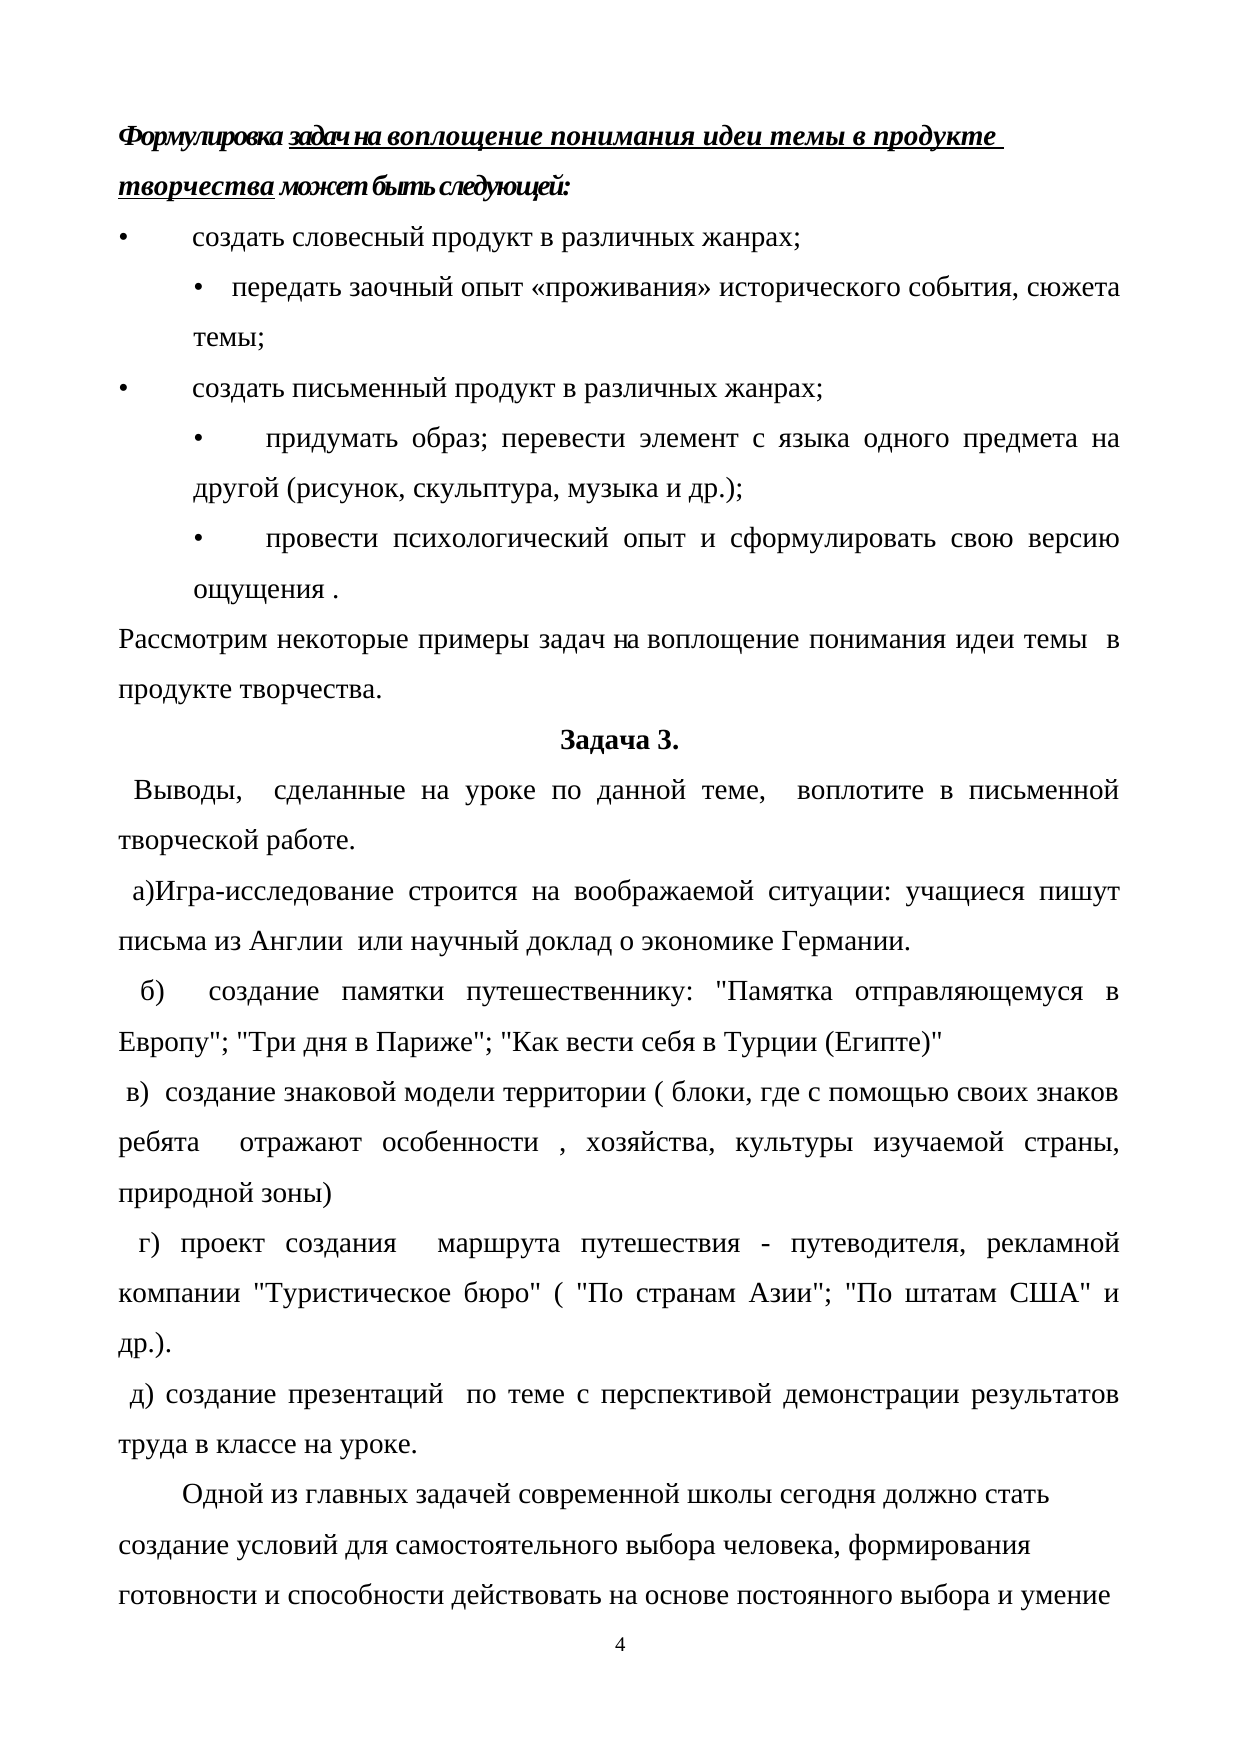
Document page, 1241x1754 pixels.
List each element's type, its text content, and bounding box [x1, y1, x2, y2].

list провести психологический опыт и сформулировать свою версию ощущения . [193, 521, 1121, 604]
text в) создание знаковой модели территории ( блоки, где с помощью своих знаков ребята отражают особенности , хозяйства, культуры изучаемой страны, природной зоны) [118, 1074, 1121, 1208]
list придумать образ; перевести элемент с языка одного предмета на другой (рисунок, скульптура, музыка и др.); [193, 420, 1121, 504]
text г) проект создания маршрута путешествия - путеводителя, рекламной компании "Туристическое бюро" ( "По странам Азии"; "По штатам США" и др.). [118, 1225, 1121, 1359]
list создать письменный продукт в различных жанрах; [118, 370, 1122, 403]
text а)Игра-исследование строится на воображаемой ситуации: учащиеся пишут письма из Англии или научный доклад о экономике Германии. [118, 873, 1121, 957]
text Формулировка задач на воплощение понимания идеи темы в продукте творчества может быть следующей: [118, 118, 1122, 202]
list создать словесный продукт в различных жанрах; [118, 219, 1122, 252]
text Задача 3. [118, 722, 1121, 755]
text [118, 1477, 1121, 1611]
text б) создание памятки путешественнику: "Памятка отправляющемуся в Европу"; "Три дня в Париже"; "Как вести себя в Турции (Египте)" [118, 973, 1121, 1057]
text Рассмотрим некоторые примеры задач на воплощение понимания идеи темы в продукте творчества. [118, 621, 1121, 705]
text Выводы, сделанные на уроке по данной теме, воплотите в письменной творческой работе. [118, 772, 1121, 856]
list передать заочный опыт «проживания» исторического события, сюжета темы; [193, 269, 1121, 353]
text д) создание презентаций по теме с перспективой демонстрации результатов труда в классе на уроке. [118, 1376, 1121, 1460]
